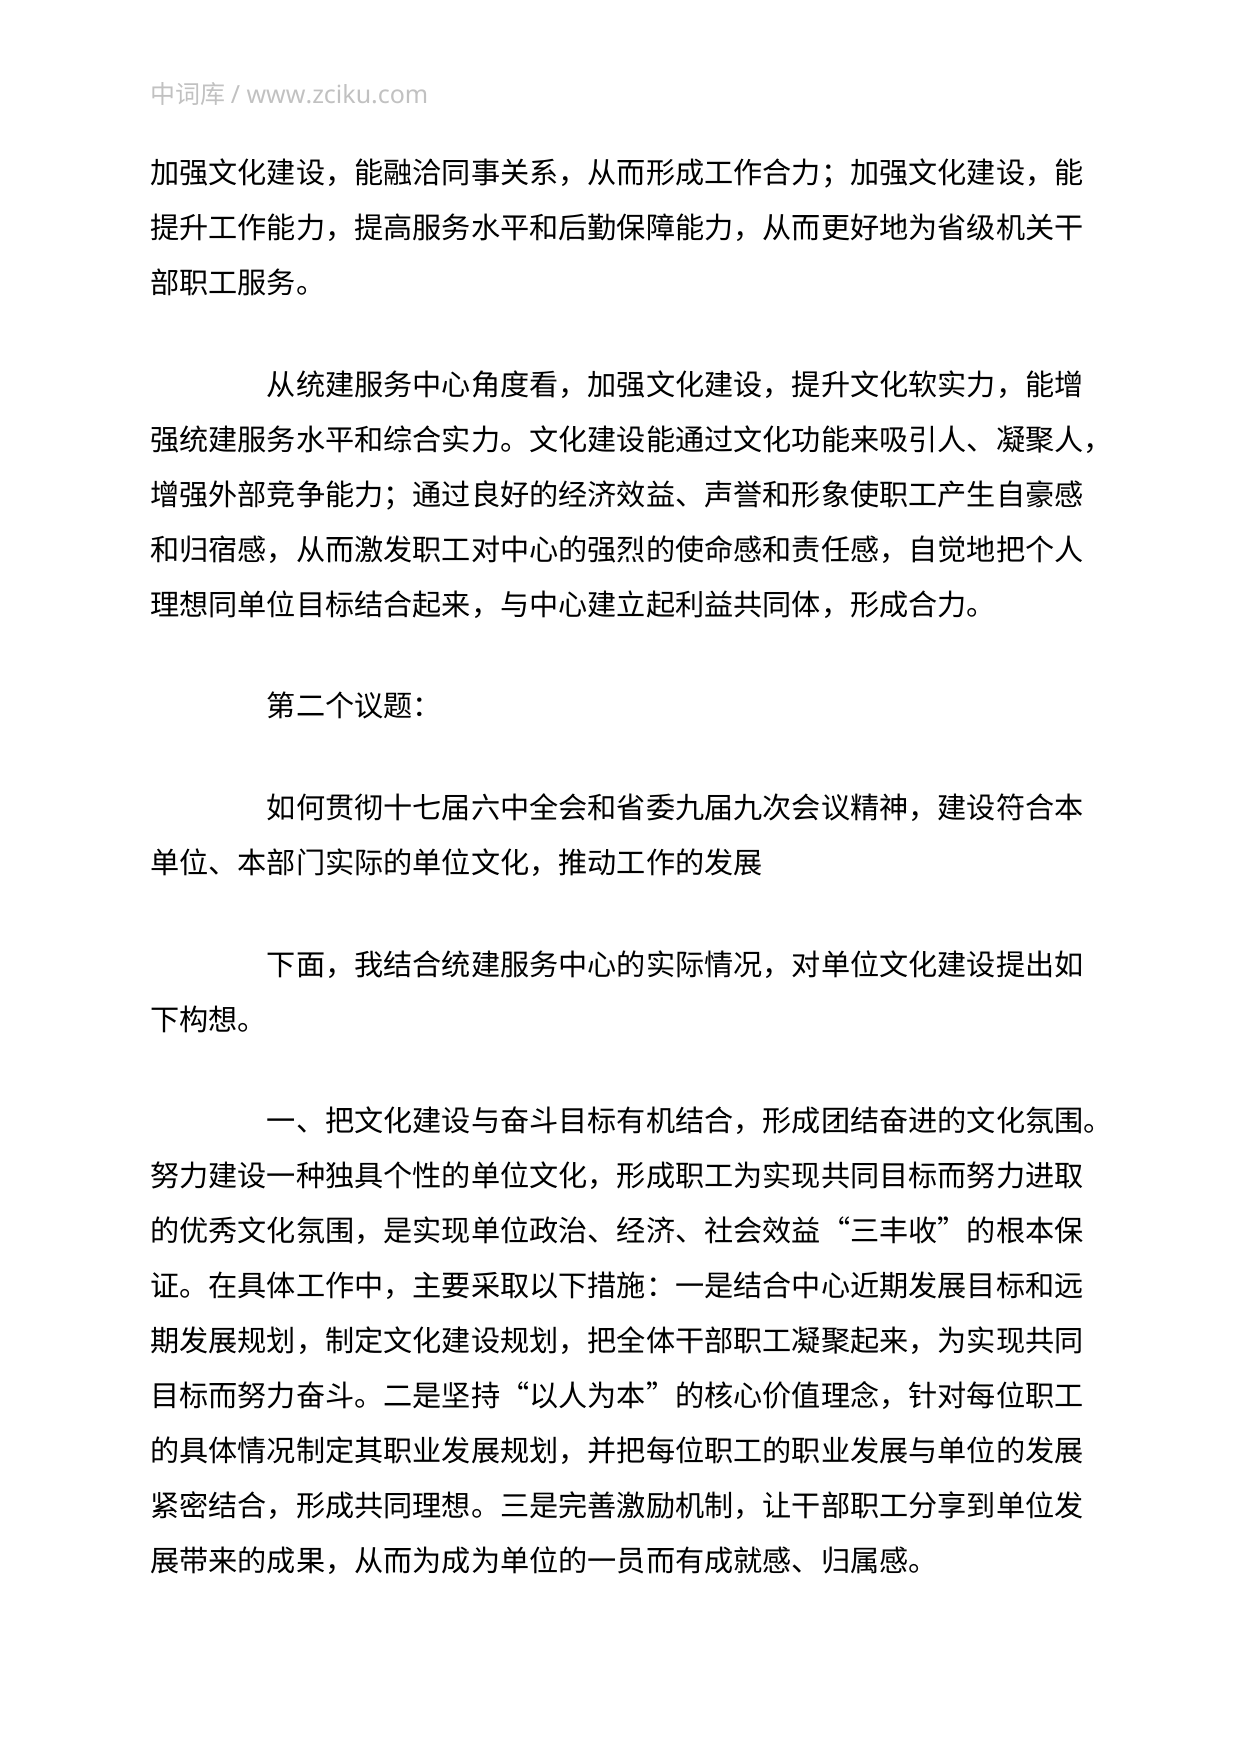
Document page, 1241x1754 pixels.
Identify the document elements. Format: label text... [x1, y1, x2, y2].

text 如何贯彻十七届六中全会和省委九届九次会议精神，建设符合本单位、本部门实际的单位文化，推动工作的发展 [150, 785, 1090, 882]
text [150, 150, 1090, 302]
text 下面，我结合统建服务中心的实际情况，对单位文化建设提出如下构想。 [150, 941, 1090, 1038]
text 从统建服务中心角度看，加强文化建设，提升文化软实力，能增强统建服务水平和综合实力。文化建设能通过文化功能来吸引人、凝聚人，增强外部竞争能力；通过良好的经济效益、声誉和形象使职工产生自豪感和归宿感，从而激发职工对中心的强烈的使命感和责任感，自觉地把个人理想同单位目标结合起来，与中心建立起利益共同体，形成合力。 [150, 362, 1090, 623]
text 第二个议题： [150, 683, 1090, 725]
text 一、把文化建设与奋斗目标有机结合，形成团结奋进的文化氛围。努力建设一种独具个性的单位文化，形成职工为实现共同目标而努力进取的优秀文化氛围，是实现单位政治、经济、社会效益“三丰收”的根本保证。在具体工作中，主要采取以下措施：一是结合中心近期发展目标和远期发展规划，制定文化建设规划，把全体干部职工凝聚起来，为实现共同目标而努力奋斗。二是坚持“以人为本”的核心价值理念，针对每位职工的具体情况制定其职业发展规划，并把每位职工的职业发展与单位的发展紧密结合，形成共同理想。三是完善激励机制，让干部职工分享到单位发展带来的成果，从而为成为单位的一员而有成就感、归属感。 [150, 1098, 1090, 1579]
